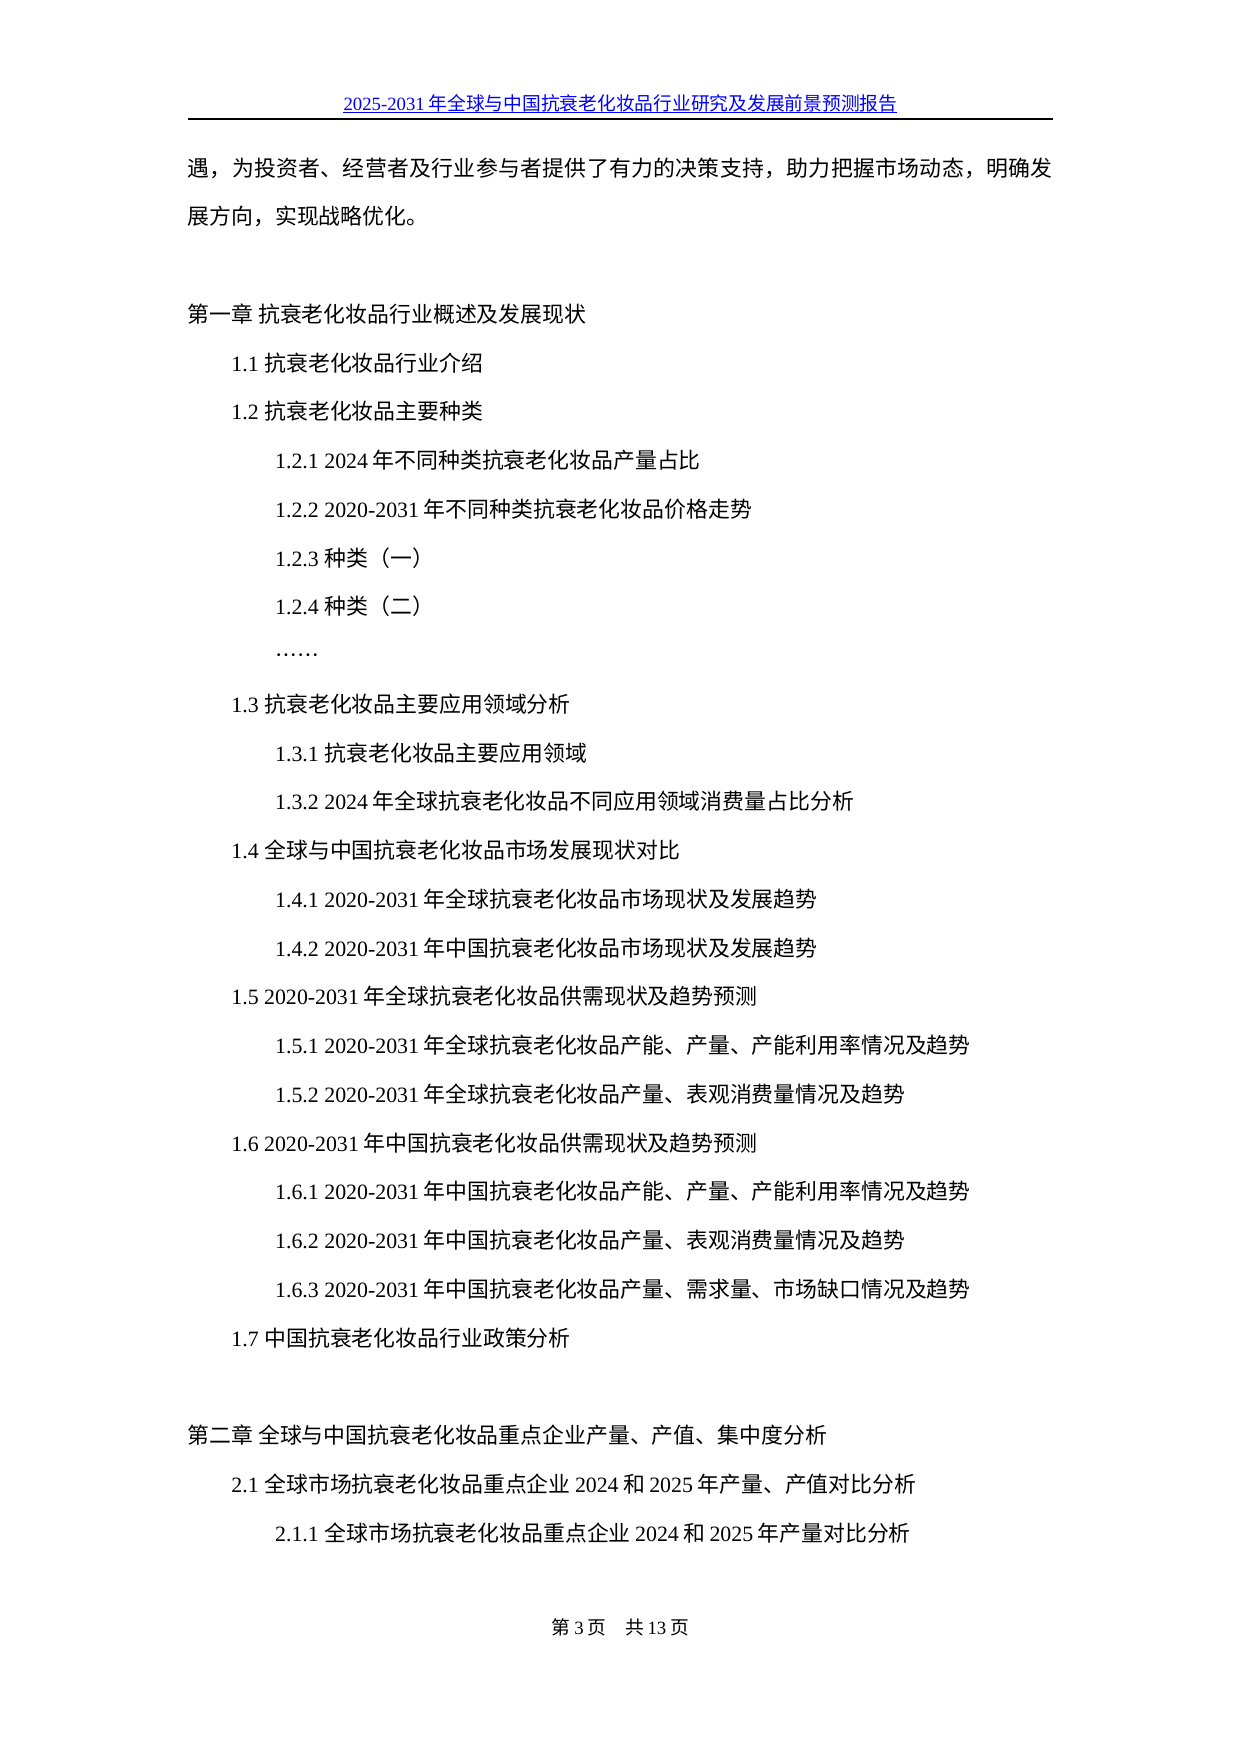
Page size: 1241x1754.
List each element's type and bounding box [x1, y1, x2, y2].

text [187, 150, 1053, 1548]
